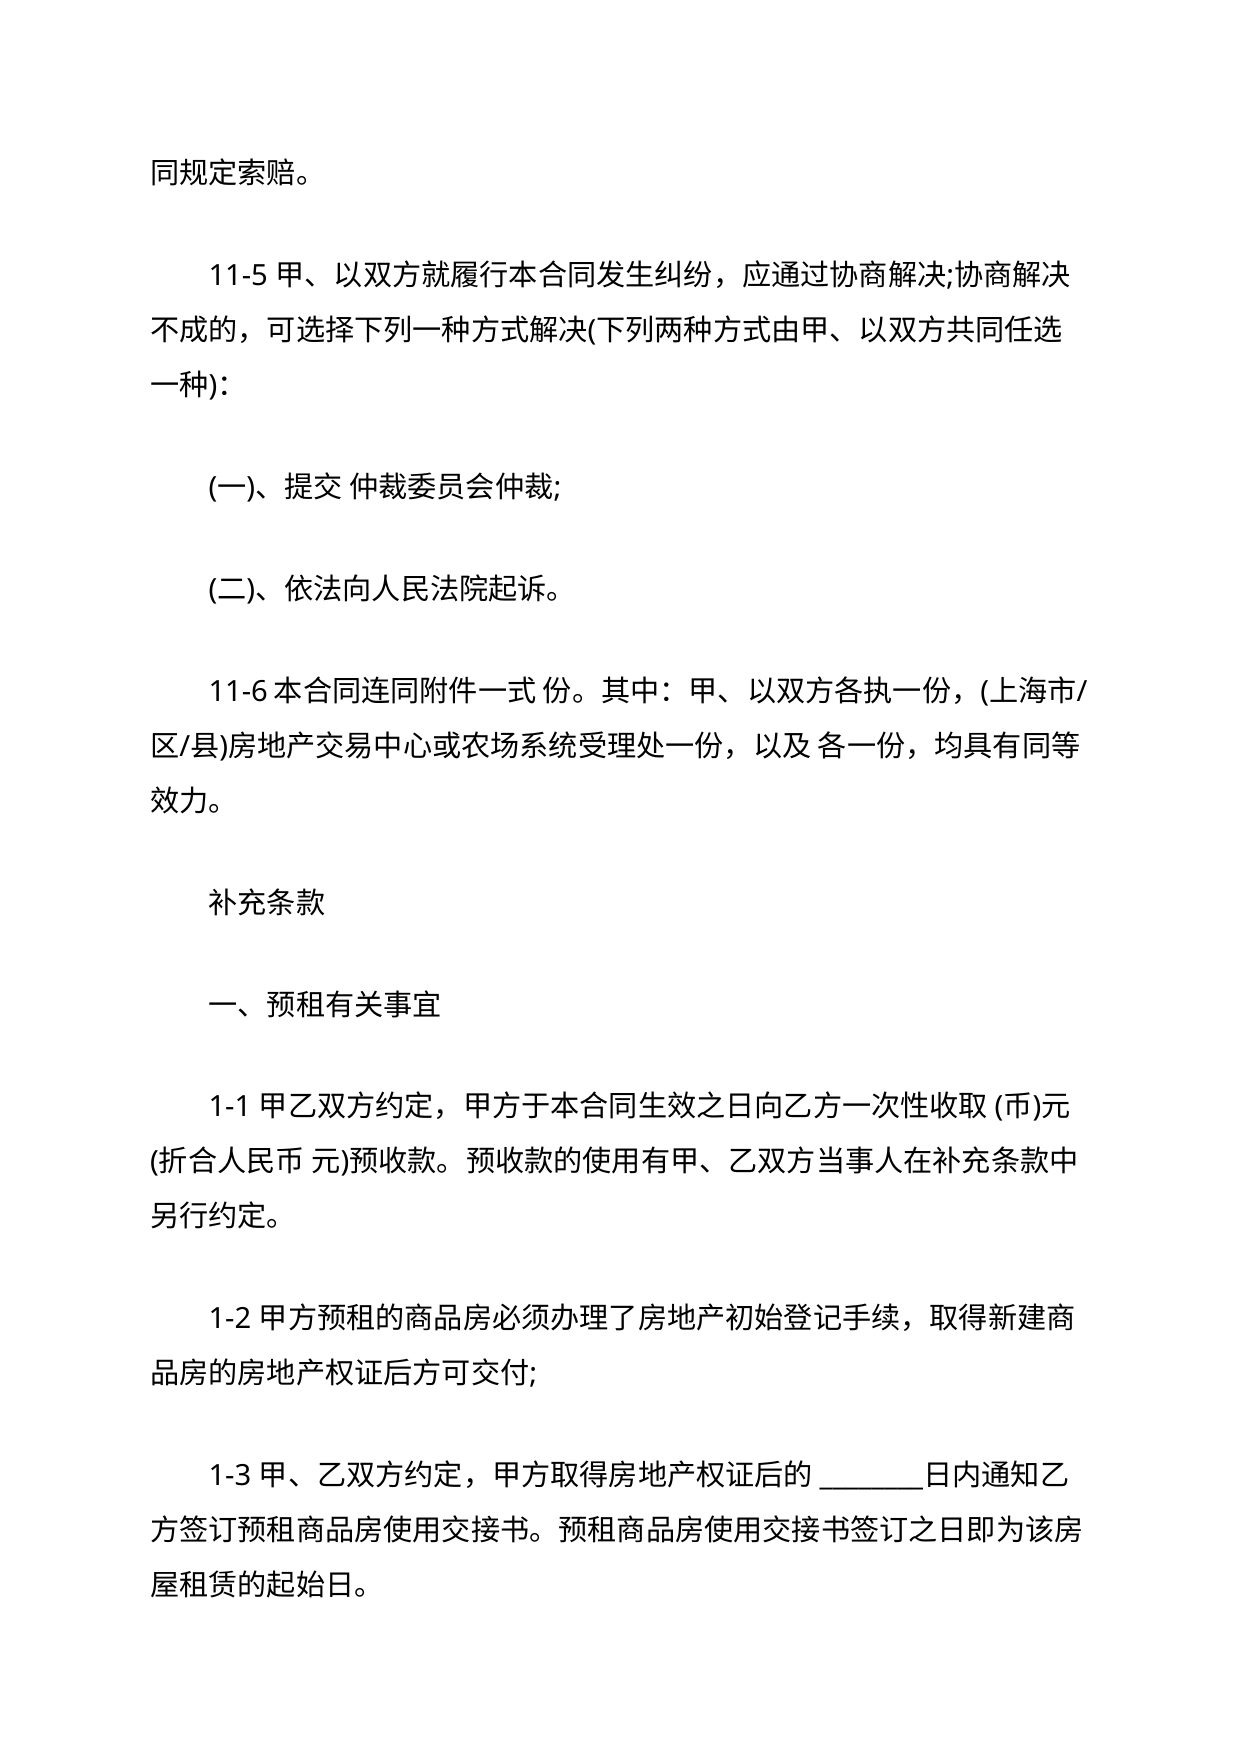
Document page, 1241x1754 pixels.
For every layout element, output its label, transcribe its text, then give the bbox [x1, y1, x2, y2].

text 1-2 甲方预租的商品房必须办理了房地产初始登记手续，取得新建商品房的房地产权证后方可交付; [150, 1295, 1090, 1392]
text 1-3 甲、乙双方约定，甲方取得房地产权证后的 ________日内通知乙方签订预租商品房使用交接书。预租商品房使用交接书签订之日即为该房屋租赁的起始日。 [150, 1452, 1090, 1604]
text 补充条款 [150, 879, 1090, 922]
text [150, 150, 1090, 192]
text (二)、依法向人民法院起诉。 [150, 566, 1090, 608]
text 11-6本合同连同附件一式 份。其中：甲、以双方各执一份，(上海市/ 区/县)房地产交易中心或农场系统受理处一份，以及 各一份，均具有同等效力。 [150, 668, 1090, 820]
text 1-1 甲乙双方约定，甲方于本合同生效之日向乙方一次性收取 (币)元(折合人民币 元)预收款。预收款的使用有甲、乙双方当事人在补充条款中另行约定。 [150, 1083, 1090, 1235]
text 一、预租有关事宜 [150, 981, 1090, 1023]
text (一)、提交 仲裁委员会仲裁; [150, 464, 1090, 506]
text 11-5 甲、以双方就履行本合同发生纠纷，应通过协商解决;协商解决不成的，可选择下列一种方式解决(下列两种方式由甲、以双方共同任选一种)： [150, 252, 1090, 404]
